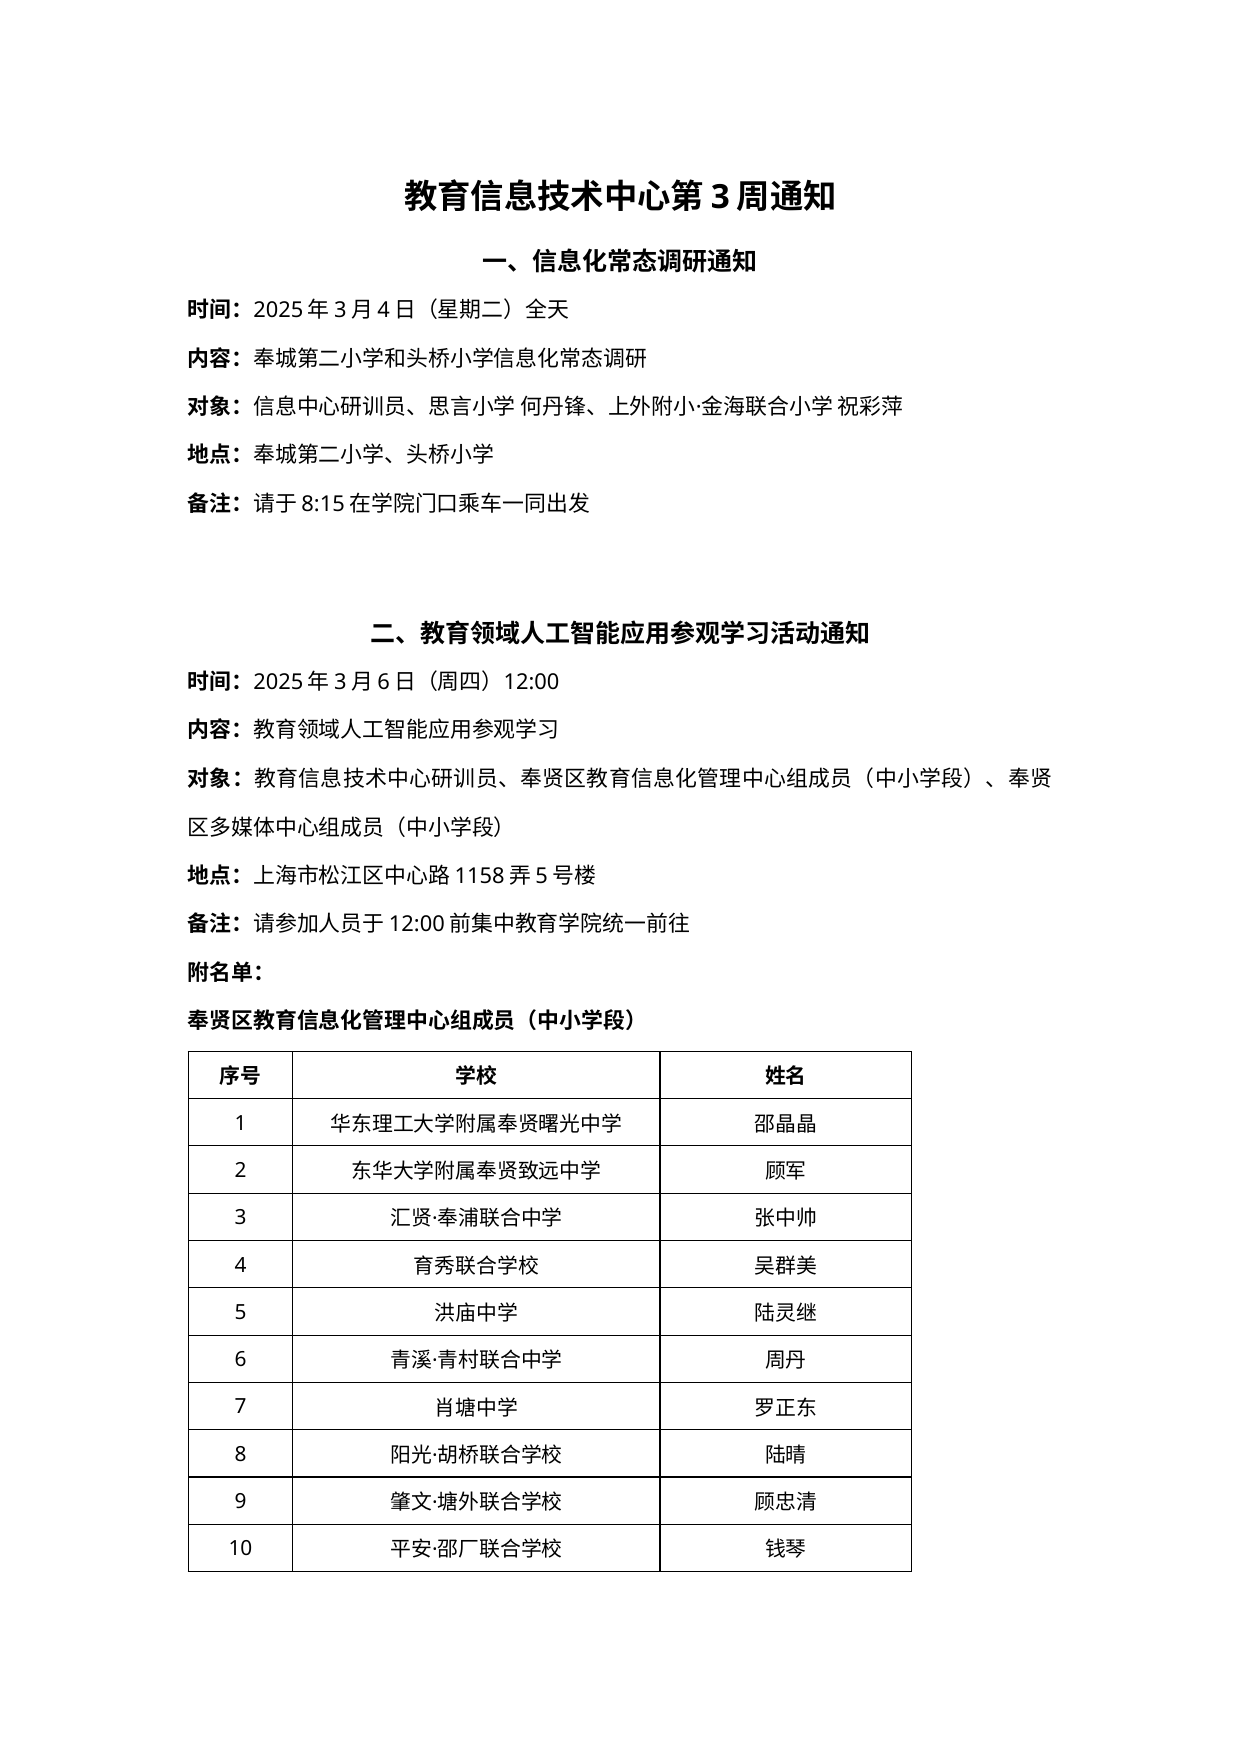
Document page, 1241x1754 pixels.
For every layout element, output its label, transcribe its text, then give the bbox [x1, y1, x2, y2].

table_cell 洪庙中学 [293, 1288, 659, 1334]
table_cell 1 [189, 1099, 292, 1145]
text 备注：请于8:15在学院门口乘车一同出发 [187, 485, 1053, 518]
text 时间：2025年3月6日（周四）12:00 [187, 664, 1053, 696]
table_header 姓名 [661, 1052, 911, 1098]
table_cell 东华大学附属奉贤致远中学 [293, 1146, 659, 1193]
text 内容：奉城第二小学和头桥小学信息化常态调研 [187, 340, 1053, 373]
table_cell 吴群美 [661, 1241, 911, 1287]
table_header 序号 [189, 1052, 292, 1098]
text 地点：奉城第二小学、头桥小学 [187, 437, 1053, 469]
table_cell 罗正东 [661, 1383, 911, 1429]
table_cell 邵晶晶 [661, 1099, 911, 1145]
table_cell 10 [189, 1525, 292, 1571]
table_cell 张中帅 [661, 1194, 911, 1240]
text 对象：信息中心研训员、思言小学 何丹锋、上外附小·金海联合小学 祝彩萍 [187, 389, 1053, 421]
table_cell 8 [189, 1430, 292, 1476]
text 奉贤区教育信息化管理中心组成员（中小学段） [187, 1002, 1053, 1035]
table_cell 7 [189, 1383, 292, 1429]
table_cell 华东理工大学附属奉贤曙光中学 [293, 1099, 659, 1145]
text 教育信息技术中心第3周通知 [187, 162, 1053, 227]
text 一、信息化常态调研通知 [187, 227, 1053, 292]
table_cell 6 [189, 1336, 292, 1382]
table_cell 汇贤·奉浦联合中学 [293, 1194, 659, 1240]
table_cell 5 [189, 1288, 292, 1334]
table_cell 青溪·青村联合中学 [293, 1336, 659, 1382]
table_cell 育秀联合学校 [293, 1241, 659, 1287]
table_cell 顾军 [661, 1146, 911, 1193]
table_cell 钱琴 [661, 1525, 911, 1571]
text 二、教育领域人工智能应用参观学习活动通知 [187, 599, 1053, 664]
table_cell 3 [189, 1194, 292, 1240]
text 附名单： [187, 954, 1053, 987]
table_cell 肇文·塘外联合学校 [293, 1478, 659, 1524]
text 时间：2025年3月4日（星期二）全天 [187, 292, 1053, 324]
table_cell 顾忠清 [661, 1478, 911, 1524]
table_cell 9 [189, 1478, 292, 1524]
table_cell 周丹 [661, 1336, 911, 1382]
table_cell 平安·邵厂联合学校 [293, 1525, 659, 1571]
table_cell 4 [189, 1241, 292, 1287]
text 内容：教育领域人工智能应用参观学习 [187, 712, 1053, 744]
text 备注：请参加人员于12:00前集中教育学院统一前往 [187, 906, 1053, 938]
table_cell 陆晴 [661, 1430, 911, 1476]
table_header 学校 [293, 1052, 659, 1098]
table_cell 阳光·胡桥联合学校 [293, 1430, 659, 1476]
table_cell 肖塘中学 [293, 1383, 659, 1429]
table_cell 2 [189, 1146, 292, 1193]
text 地点：上海市松江区中心路1158弄5号楼 [187, 857, 1053, 890]
text 对象：教育信息技术中心研训员、奉贤区教育信息化管理中心组成员（中小学段）、奉贤区多媒体中心组成员（中小学段） [187, 760, 1053, 842]
table_cell 陆灵继 [661, 1288, 911, 1334]
